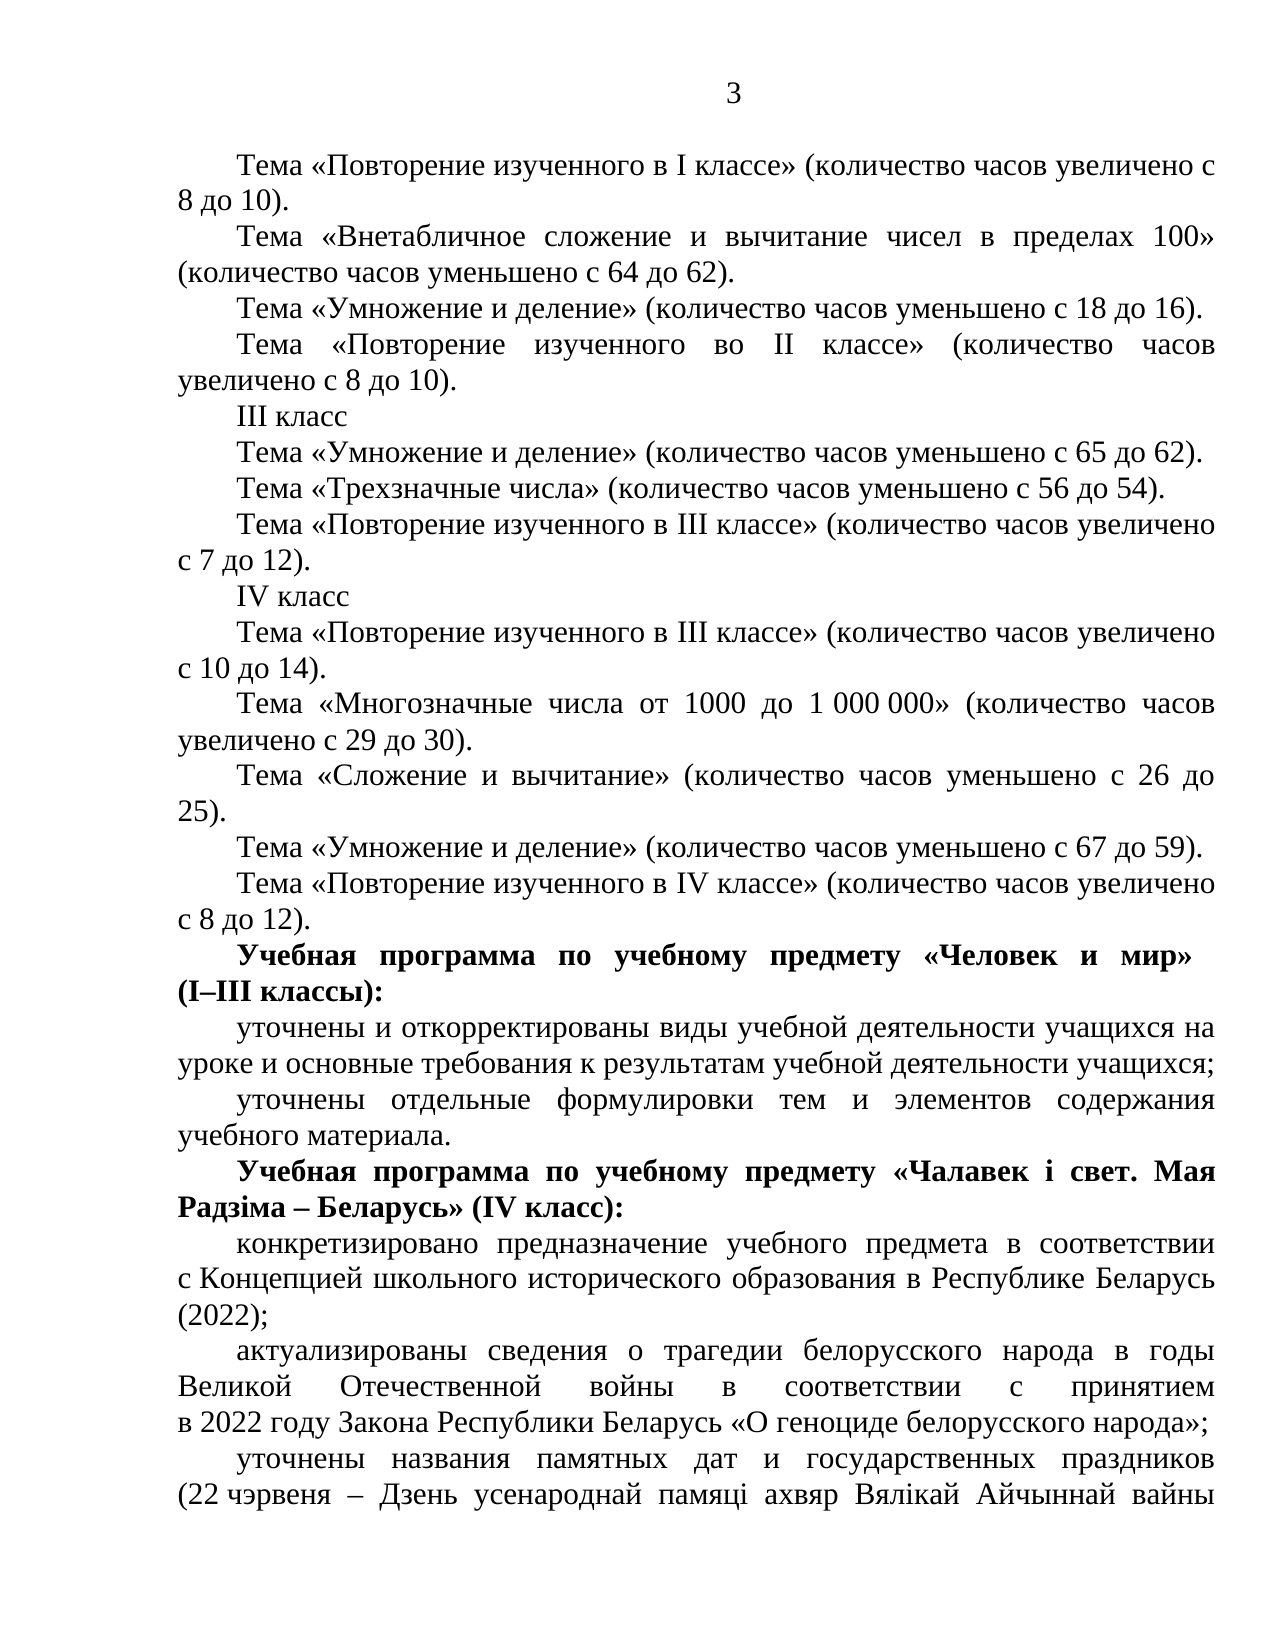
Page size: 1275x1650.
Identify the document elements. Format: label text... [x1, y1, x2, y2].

text Тема «Внетабличное сложение и вычитание чисел в пределах 100» (количество часов уменьшено с 64 до 62). [177, 218, 1216, 289]
text Тема «Умножение и деление» (количество часов уменьшено с 65 до 62). [177, 433, 1216, 469]
text Учебная программа по учебному предмету «Человек и мир» (I–III классы): [177, 936, 1216, 1008]
text Тема «Повторение изученного в IV классе» (количество часов увеличено с 8 до 12). [177, 864, 1216, 936]
text Тема «Повторение изученного в I классе» (количество часов увеличено с 8 до 10). [177, 146, 1216, 218]
text Тема «Многозначные числа от 1000 до 1 000 000» (количество часов увеличено с 29 до 30). [177, 685, 1216, 757]
text Тема «Умножение и деление» (количество часов уменьшено с 18 до 16). [177, 289, 1216, 325]
text уточнены и откорректированы виды учебной деятельности учащихся на уроке и основные требования к результатам учебной деятельности учащихся; [177, 1008, 1216, 1080]
text Тема «Повторение изученного в III классе» (количество часов увеличено с 10 до 14). [177, 613, 1216, 685]
list актуализированы сведения о трагедии белорусского народа в годы Великой Отечественной войны в соответствии с принятием в 2022 году Закона Республики Беларусь «О геноциде белорусского народа»; [177, 1332, 1216, 1439]
list уточнены отдельные формулировки тем и элементов содержания учебного материала. [177, 1080, 1216, 1152]
text Тема «Повторение изученного в III классе» (количество часов увеличено с 7 до 12). [177, 505, 1216, 577]
text Тема «Сложение и вычитание» (количество часов уменьшено с 26 до 25). [177, 757, 1216, 828]
text IV класс [177, 577, 1216, 613]
text Тема «Умножение и деление» (количество часов уменьшено с 67 до 59). [177, 828, 1216, 864]
text Учебная программа по учебному предмету «Чалавек і свет. Мая Радзіма – Беларусь» (IV класс): [177, 1152, 1216, 1224]
text III класс [177, 397, 1216, 433]
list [177, 1439, 1216, 1511]
list конкретизировано предназначение учебного предмета в соответствии с Концепцией школьного исторического образования в Республике Беларусь (2022); [177, 1224, 1216, 1332]
text Тема «Трехзначные числа» (количество часов уменьшено с 56 до 54). [177, 469, 1216, 505]
text Тема «Повторение изученного во II классе» (количество часов увеличено с 8 до 10). [177, 325, 1216, 397]
